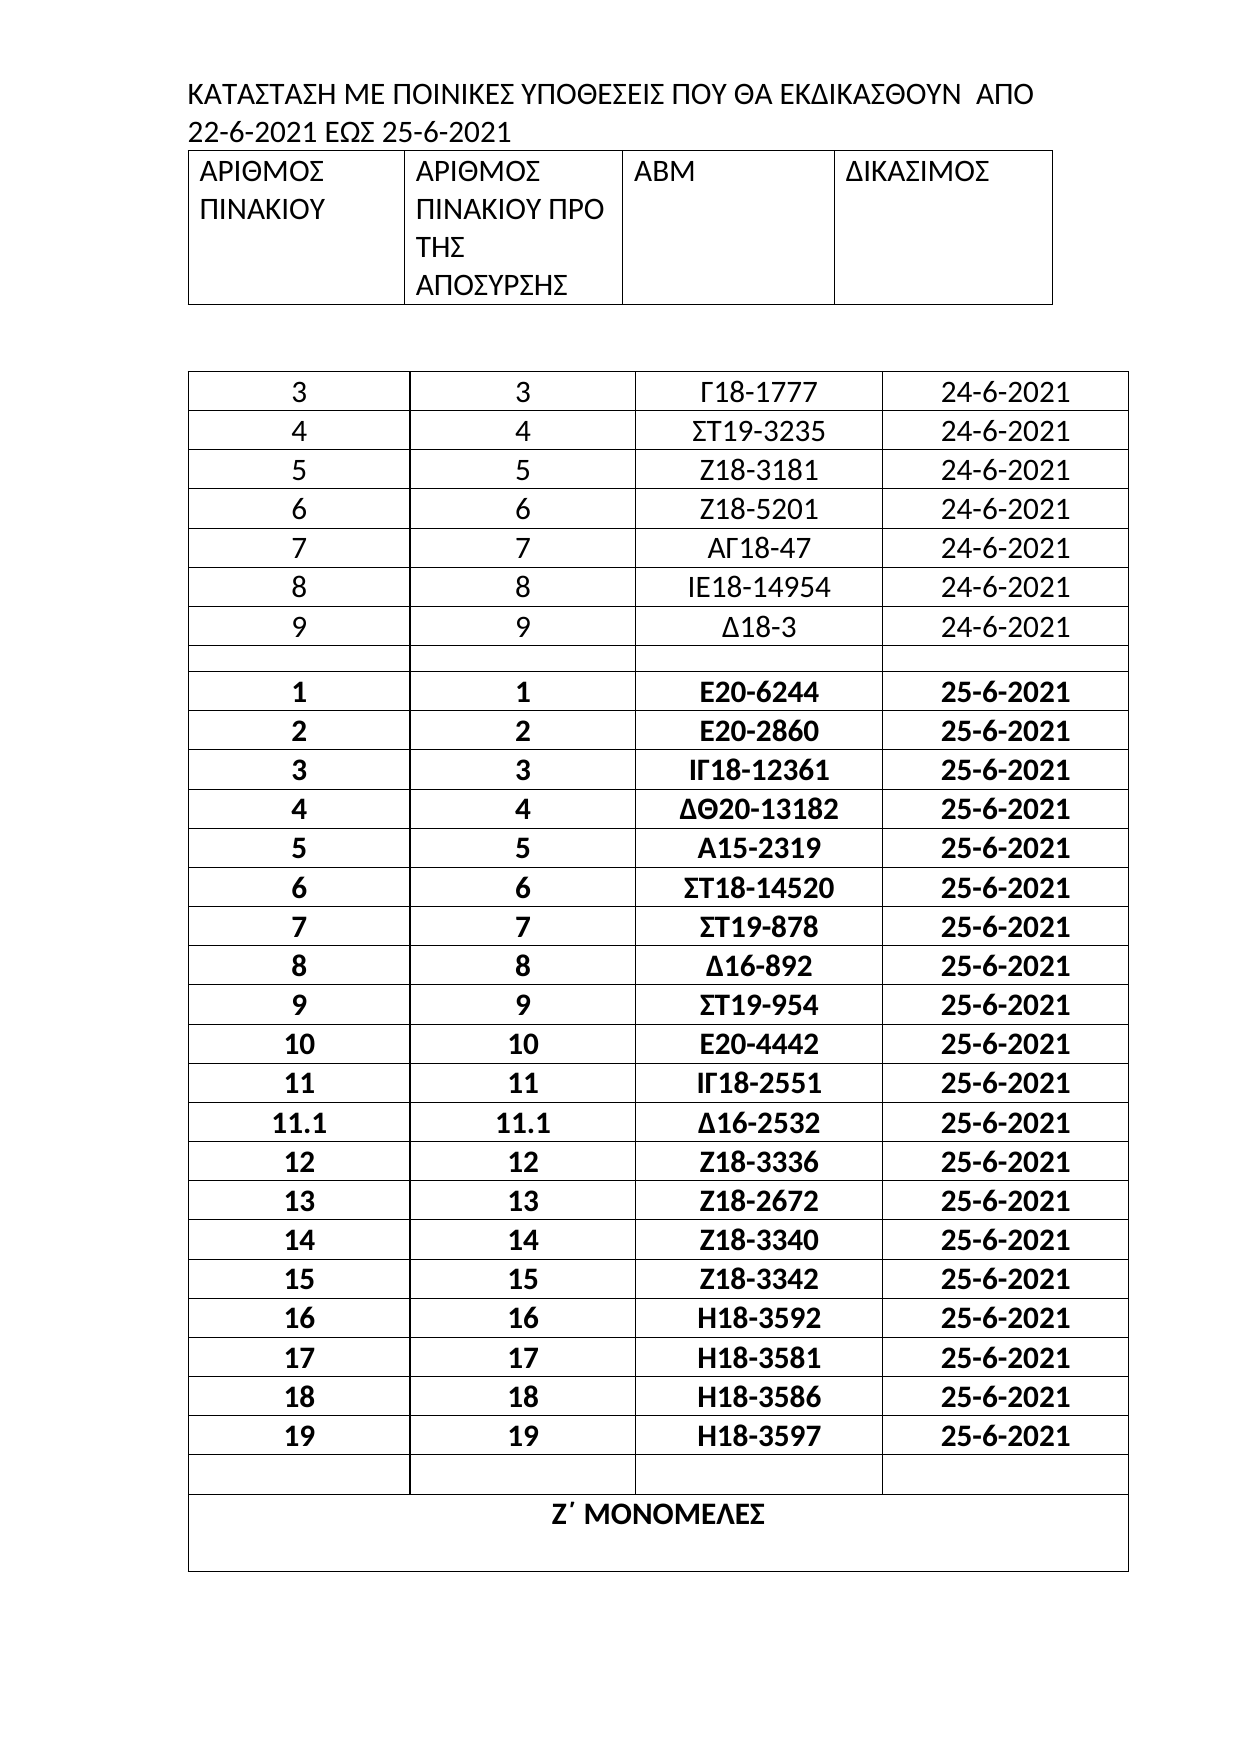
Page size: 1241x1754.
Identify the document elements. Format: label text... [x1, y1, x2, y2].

table_cell 25-6-2021 [883, 1416, 1128, 1454]
table_cell 10 [411, 1025, 635, 1063]
table_cell 24-6-2021 [883, 529, 1128, 567]
table_cell 3 [411, 750, 635, 788]
table_cell 25-6-2021 [883, 1377, 1128, 1415]
table_cell 17 [411, 1338, 635, 1376]
table_cell 25-6-2021 [883, 985, 1128, 1023]
table_cell Ε20-4442 [636, 1025, 882, 1063]
table_cell 5 [411, 450, 635, 488]
table_cell 25-6-2021 [883, 1338, 1128, 1376]
table_cell ΣΤ19-878 [636, 907, 882, 945]
table_cell [189, 1455, 409, 1493]
table_cell 25-6-2021 [883, 1220, 1128, 1258]
table_cell Η18-3581 [636, 1338, 882, 1376]
table_cell 2 [189, 711, 409, 749]
table_cell Ζ18-5201 [636, 489, 882, 527]
table_cell Ζ18-3336 [636, 1142, 882, 1180]
table_cell 11.1 [189, 1103, 409, 1141]
table_cell 9 [411, 607, 635, 645]
table_cell 25-6-2021 [883, 1260, 1128, 1298]
table_cell 5 [411, 829, 635, 867]
table_cell 25-6-2021 [883, 1142, 1128, 1180]
table_cell 6 [411, 489, 635, 527]
table_cell Ζ΄ ΜΟΝΟΜΕΛΕΣ [189, 1495, 1128, 1571]
table_cell 25-6-2021 [883, 1025, 1128, 1063]
table_cell 11 [411, 1064, 635, 1102]
table_cell ΣΤ18-14520 [636, 868, 882, 906]
table_cell 14 [189, 1220, 409, 1258]
table_cell 3 [189, 750, 409, 788]
table_cell 8 [411, 946, 635, 984]
table_cell 4 [189, 411, 409, 449]
table_cell [883, 646, 1128, 671]
table_cell Α15-2319 [636, 829, 882, 867]
table_cell 5 [189, 829, 409, 867]
table_cell 13 [189, 1181, 409, 1219]
table_cell [411, 1455, 635, 1493]
table_cell 8 [189, 568, 409, 606]
table_cell Η18-3592 [636, 1299, 882, 1337]
table_cell 25-6-2021 [883, 790, 1128, 828]
table_cell [411, 646, 635, 671]
table_cell 15 [411, 1260, 635, 1298]
table_cell 24-6-2021 [883, 489, 1128, 527]
table_cell ΣΤ19-954 [636, 985, 882, 1023]
table_cell 25-6-2021 [883, 711, 1128, 749]
table_cell 14 [411, 1220, 635, 1258]
table_cell ΑΓ18-47 [636, 529, 882, 567]
table_cell 16 [189, 1299, 409, 1337]
table_cell 6 [411, 868, 635, 906]
table_cell Γ18-1777 [636, 372, 882, 410]
table_cell Ε20-6244 [636, 672, 882, 710]
table_cell ΙΕ18-14954 [636, 568, 882, 606]
table_cell 15 [189, 1260, 409, 1298]
table_cell 4 [411, 411, 635, 449]
table_cell Δ16-2532 [636, 1103, 882, 1141]
table_cell 25-6-2021 [883, 829, 1128, 867]
table_cell Δ18-3 [636, 607, 882, 645]
table_cell [636, 1455, 882, 1493]
table_cell 1 [411, 672, 635, 710]
table_cell ΙΓ18-2551 [636, 1064, 882, 1102]
table_cell 12 [411, 1142, 635, 1180]
table_cell 3 [189, 372, 409, 410]
table_cell 8 [411, 568, 635, 606]
table_cell 9 [411, 985, 635, 1023]
table_cell 6 [189, 868, 409, 906]
table_cell 2 [411, 711, 635, 749]
table_cell Ε20-2860 [636, 711, 882, 749]
table_cell [636, 646, 882, 671]
table_cell 25-6-2021 [883, 1181, 1128, 1219]
table_cell 3 [411, 372, 635, 410]
table_cell 18 [411, 1377, 635, 1415]
table_cell 1 [189, 672, 409, 710]
table_cell 13 [411, 1181, 635, 1219]
table_cell 25-6-2021 [883, 1299, 1128, 1337]
table_cell 7 [411, 907, 635, 945]
table_cell ΔΘ20-13182 [636, 790, 882, 828]
table_cell 11 [189, 1064, 409, 1102]
table_cell 8 [189, 946, 409, 984]
table_cell Ζ18-2672 [636, 1181, 882, 1219]
table_cell 19 [411, 1416, 635, 1454]
table_cell 7 [411, 529, 635, 567]
table_cell 5 [189, 450, 409, 488]
table_cell 25-6-2021 [883, 1064, 1128, 1102]
table_cell 7 [189, 907, 409, 945]
table_cell 12 [189, 1142, 409, 1180]
table_cell 24-6-2021 [883, 568, 1128, 606]
table_cell 11.1 [411, 1103, 635, 1141]
table_cell 24-6-2021 [883, 450, 1128, 488]
table_cell 24-6-2021 [883, 607, 1128, 645]
table_cell 25-6-2021 [883, 750, 1128, 788]
table_cell 25-6-2021 [883, 868, 1128, 906]
table_cell 24-6-2021 [883, 411, 1128, 449]
table_cell 25-6-2021 [883, 1103, 1128, 1141]
table_cell 9 [189, 985, 409, 1023]
table_cell 19 [189, 1416, 409, 1454]
table_cell 25-6-2021 [883, 946, 1128, 984]
table_cell 9 [189, 607, 409, 645]
table_cell 10 [189, 1025, 409, 1063]
table_cell [189, 646, 409, 671]
table_cell ΣΤ19-3235 [636, 411, 882, 449]
table_cell 16 [411, 1299, 635, 1337]
table_cell Ζ18-3181 [636, 450, 882, 488]
table_cell Ζ18-3342 [636, 1260, 882, 1298]
table_cell 18 [189, 1377, 409, 1415]
table_cell [883, 1455, 1128, 1493]
table_cell 25-6-2021 [883, 907, 1128, 945]
table_cell Η18-3597 [636, 1416, 882, 1454]
table_cell 4 [411, 790, 635, 828]
table_cell 4 [189, 790, 409, 828]
table_cell Ζ18-3340 [636, 1220, 882, 1258]
table_cell Η18-3586 [636, 1377, 882, 1415]
table_cell 6 [189, 489, 409, 527]
table_cell ΙΓ18-12361 [636, 750, 882, 788]
table_cell 17 [189, 1338, 409, 1376]
table_cell 25-6-2021 [883, 672, 1128, 710]
table_cell 7 [189, 529, 409, 567]
table_cell 24-6-2021 [883, 372, 1128, 410]
table_cell Δ16-892 [636, 946, 882, 984]
